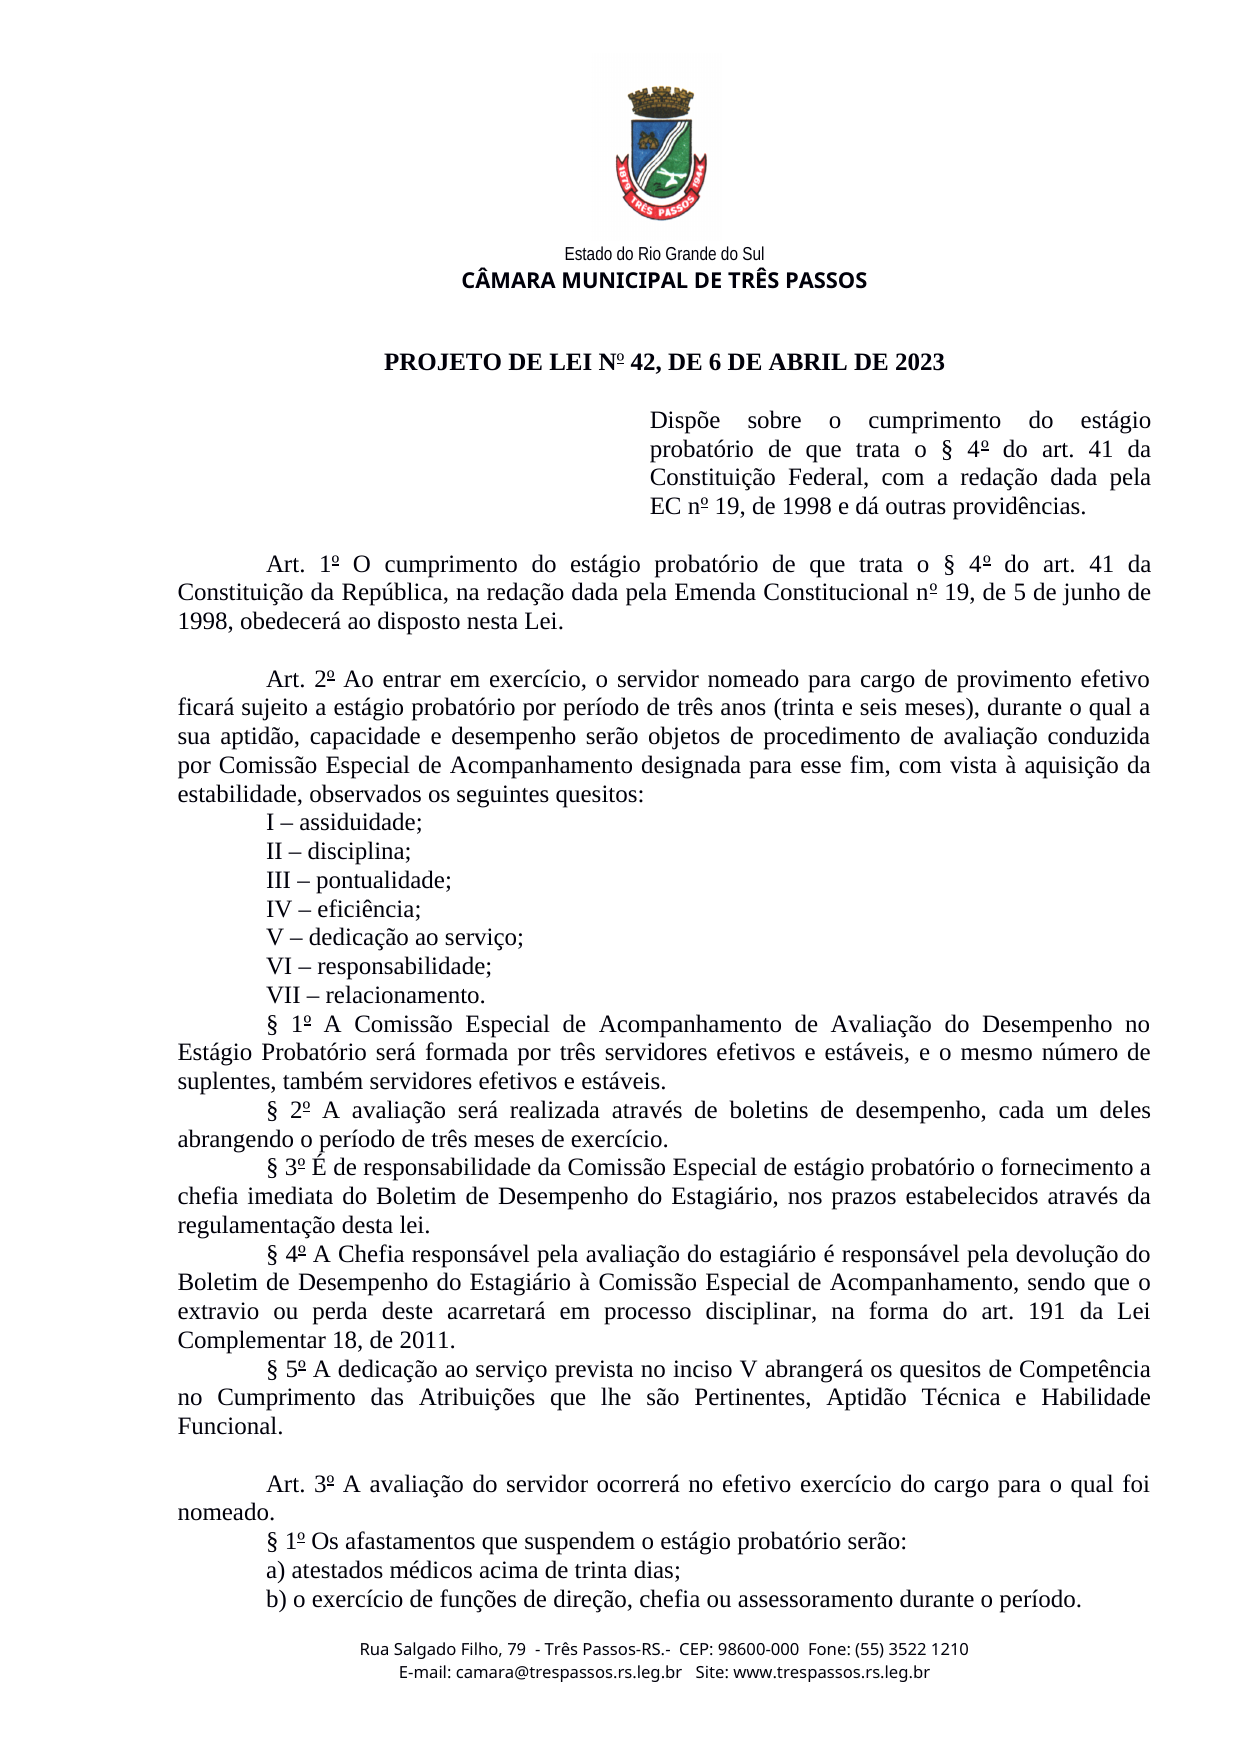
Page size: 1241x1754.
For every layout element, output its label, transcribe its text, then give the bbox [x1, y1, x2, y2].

text VI – responsabilidade; [177, 951, 1152, 980]
text Art. 2º Ao entrar em exercício, o servidor nomeado para cargo de provimento efetivo ficará sujeito a estágio probatório por período de três anos (trinta e seis meses), durante o qual a sua aptidão, capacidade e desempenho serão objetos de procedimento de avaliação conduzida por Comissão Especial de Acompanhamento designada para esse fim, com vista à aquisição da estabilidade, observados os seguintes quesitos: [177, 664, 1152, 807]
text IV – eficiência; [177, 894, 1152, 922]
text § 1º Os afastamentos que suspendem o estágio probatório serão: [177, 1526, 1152, 1555]
text Dispõe sobre o cumprimento do estágio probatório de que trata o § 4º do art. 41 da Constituição Federal, com a redação dada pela EC nº 19, de 1998 e dá outras providências. [649, 405, 1152, 520]
text Art. 1º O cumprimento do estágio probatório de que trata o § 4º do art. 41 da Constituição da República, na redação dada pela Emenda Constitucional nº 19, de 5 de junho de 1998, obedecerá ao disposto nesta Lei. [177, 549, 1152, 635]
text a) atestados médicos acima de trinta dias; [177, 1555, 1152, 1584]
picture [591, 53, 722, 241]
text VII – relacionamento. [177, 980, 1152, 1009]
text II – disciplina; [177, 836, 1152, 865]
text I – assiduidade; [177, 807, 1152, 836]
text § 2º A avaliação será realizada através de boletins de desempenho, cada um deles abrangendo o período de três meses de exercício. [177, 1095, 1152, 1152]
text Art. 3º A avaliação do servidor ocorrerá no efetivo exercício do cargo para o qual foi nomeado. [177, 1469, 1152, 1526]
text § 5º A dedicação ao serviço prevista no inciso V abrangerá os quesitos de Competência no Cumprimento das Atribuições que lhe são Pertinentes, Aptidão Técnica e Habilidade Funcional. [177, 1354, 1152, 1440]
text § 4º A Chefia responsável pela avaliação do estagiário é responsável pela devolução do Boletim de Desempenho do Estagiário à Comissão Especial de Acompanhamento, sendo que o extravio ou perda deste acarretará em processo disciplinar, na forma do art. 191 da Lei Complementar 18, de 2011. [177, 1239, 1152, 1354]
text PROJETO DE LEI Nº 42, DE 6 DE ABRIL DE 2023 [177, 347, 1152, 376]
text § 3º É de responsabilidade da Comissão Especial de estágio probatório o fornecimento a chefia imediata do Boletim de Desempenho do Estagiário, nos prazos estabelecidos através da regulamentação desta lei. [177, 1152, 1152, 1239]
text b) o exercício de funções de direção, chefia ou assessoramento durante o período. [177, 1584, 1152, 1612]
text III – pontualidade; [177, 865, 1152, 894]
text V – dedicação ao serviço; [177, 922, 1152, 951]
text § 1º A Comissão Especial de Acompanhamento de Avaliação do Desempenho no Estágio Probatório será formada por três servidores efetivos e estáveis, e o mesmo número de suplentes, também servidores efetivos e estáveis. [177, 1009, 1152, 1095]
